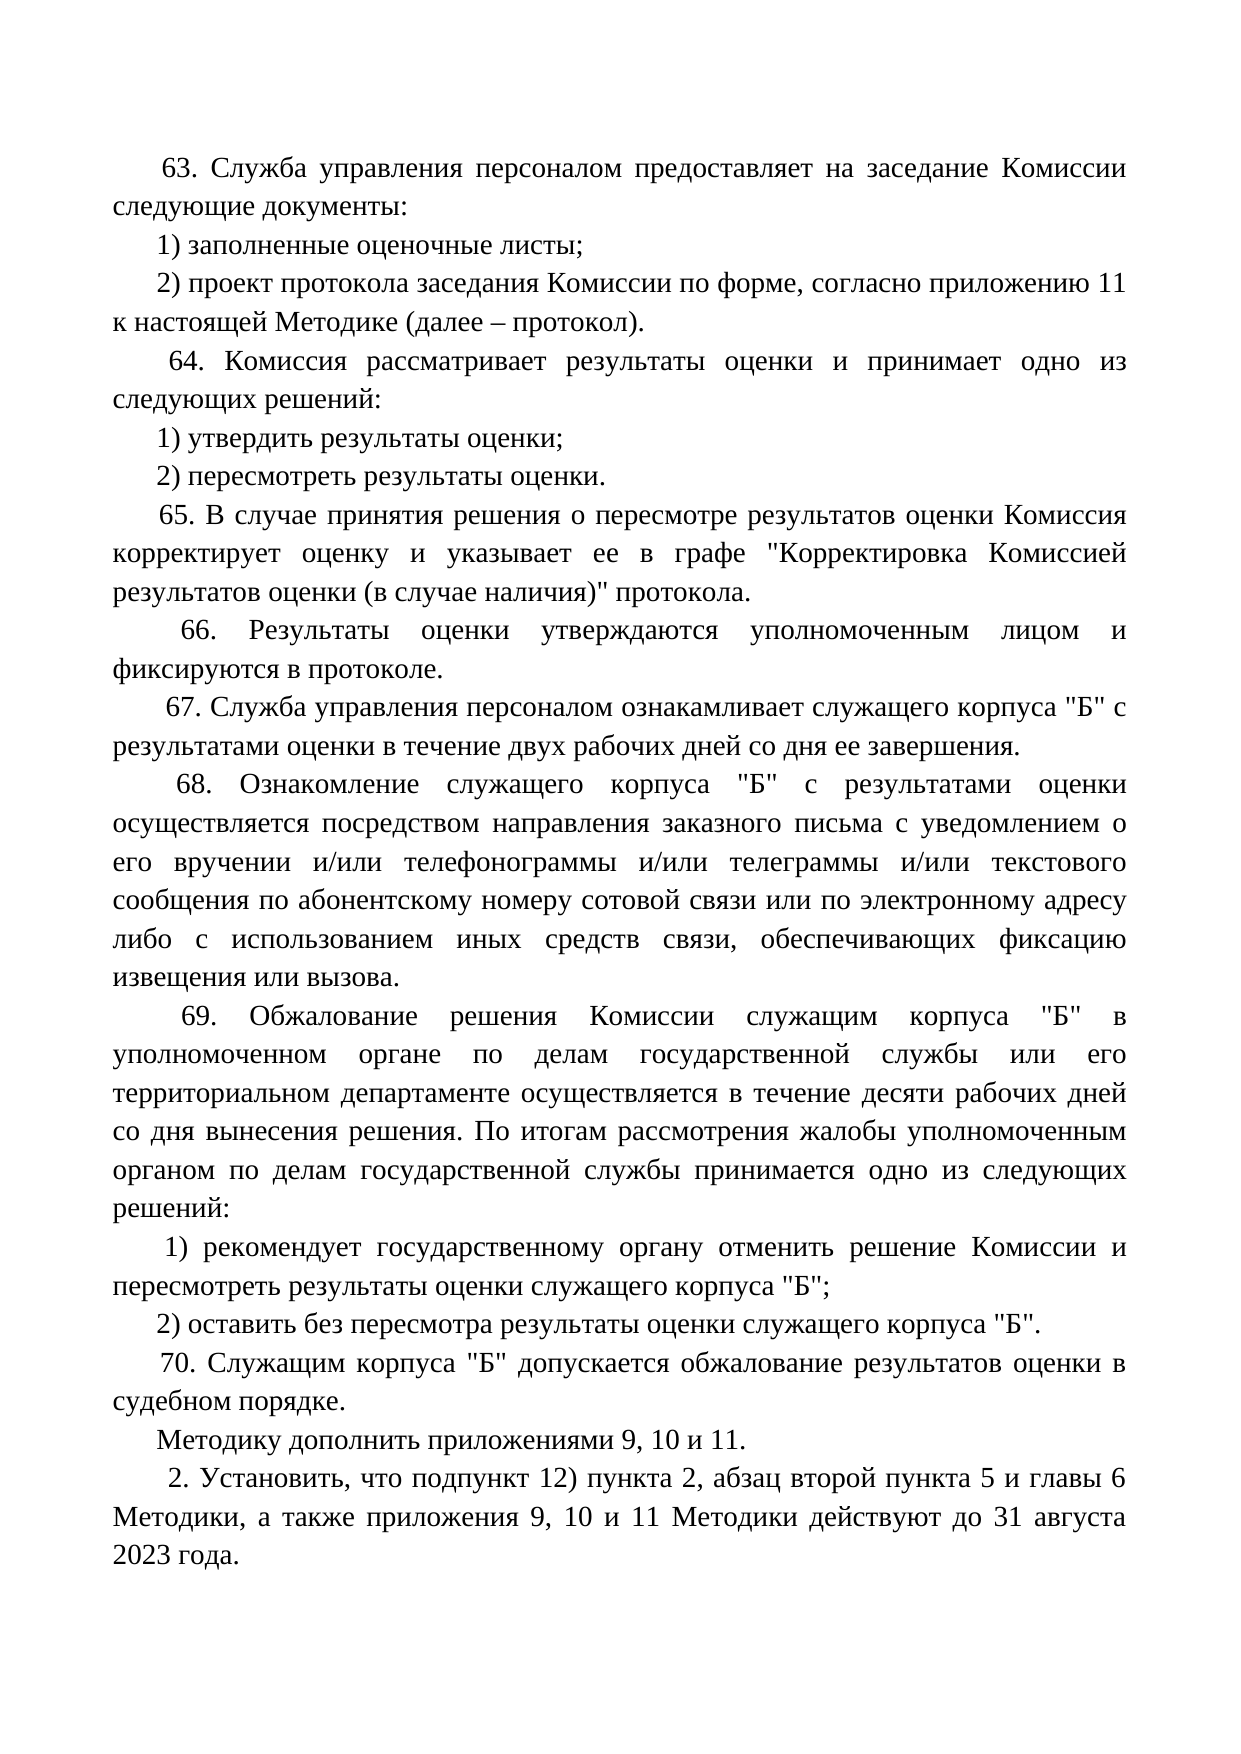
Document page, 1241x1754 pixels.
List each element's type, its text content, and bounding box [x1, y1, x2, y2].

text 67. Служба управления персоналом ознакамливает служащего корпуса "Б" с результатами оценки в течение двух рабочих дней со дня ее завершения. [112, 689, 1128, 762]
text 65. В случае принятия решения о пересмотре результатов оценки Комиссия корректирует оценку и указывает ее в графе "Корректировка Комиссией результатов оценки (в случае наличия)" протокола. [112, 497, 1128, 607]
text 66. Результаты оценки утверждаются уполномоченным лицом и фиксируются в протоколе. [112, 612, 1128, 684]
text 70. Служащим корпуса "Б" допускается обжалование результатов оценки в судебном порядке. [112, 1345, 1128, 1417]
text 1) заполненные оценочные листы; [112, 227, 1128, 261]
text 64. Комиссия рассматривает результаты оценки и принимает одно из следующих решений: [112, 343, 1128, 415]
text 2) пересмотреть результаты оценки. [112, 458, 1128, 492]
text Методику дополнить приложениями 9, 10 и 11. [112, 1422, 1128, 1455]
text 1) утвердить результаты оценки; [112, 420, 1128, 453]
text 1) рекомендует государственному органу отменить решение Комиссии и пересмотреть результаты оценки служащего корпуса "Б"; [112, 1229, 1128, 1301]
text 63. Служба управления персоналом предоставляет на заседание Комиссии следующие документы: [112, 150, 1128, 222]
text 2) проект протокола заседания Комиссии по форме, согласно приложению 11 к настоящей Методике (далее – протокол). [112, 266, 1128, 338]
text 69. Обжалование решения Комиссии служащим корпуса "Б" в уполномоченном органе по делам государственной службы или его территориальном департаменте осуществляется в течение десяти рабочих дней со дня вынесения решения. По итогам рассмотрения жалобы уполномоченным органом по делам государственной службы принимается одно из следующих решений: [112, 998, 1128, 1224]
text 2) оставить без пересмотра результаты оценки служащего корпуса "Б". [112, 1306, 1128, 1340]
text 2. Установить, что подпункт 12) пункта 2, абзац второй пункта 5 и главы 6 Методики, а также приложения 9, 10 и 11 Методики действуют до 31 августа 2023 года. [112, 1460, 1128, 1571]
text 68. Ознакомление служащего корпуса "Б" с результатами оценки осуществляется посредством направления заказного письма с уведомлением о его вручении и/или телефонограммы и/или телеграммы и/или текстового сообщения по абонентскому номеру сотовой связи или по электронному адресу либо с использованием иных средств связи, обеспечивающих фиксацию извещения или вызова. [112, 767, 1128, 993]
